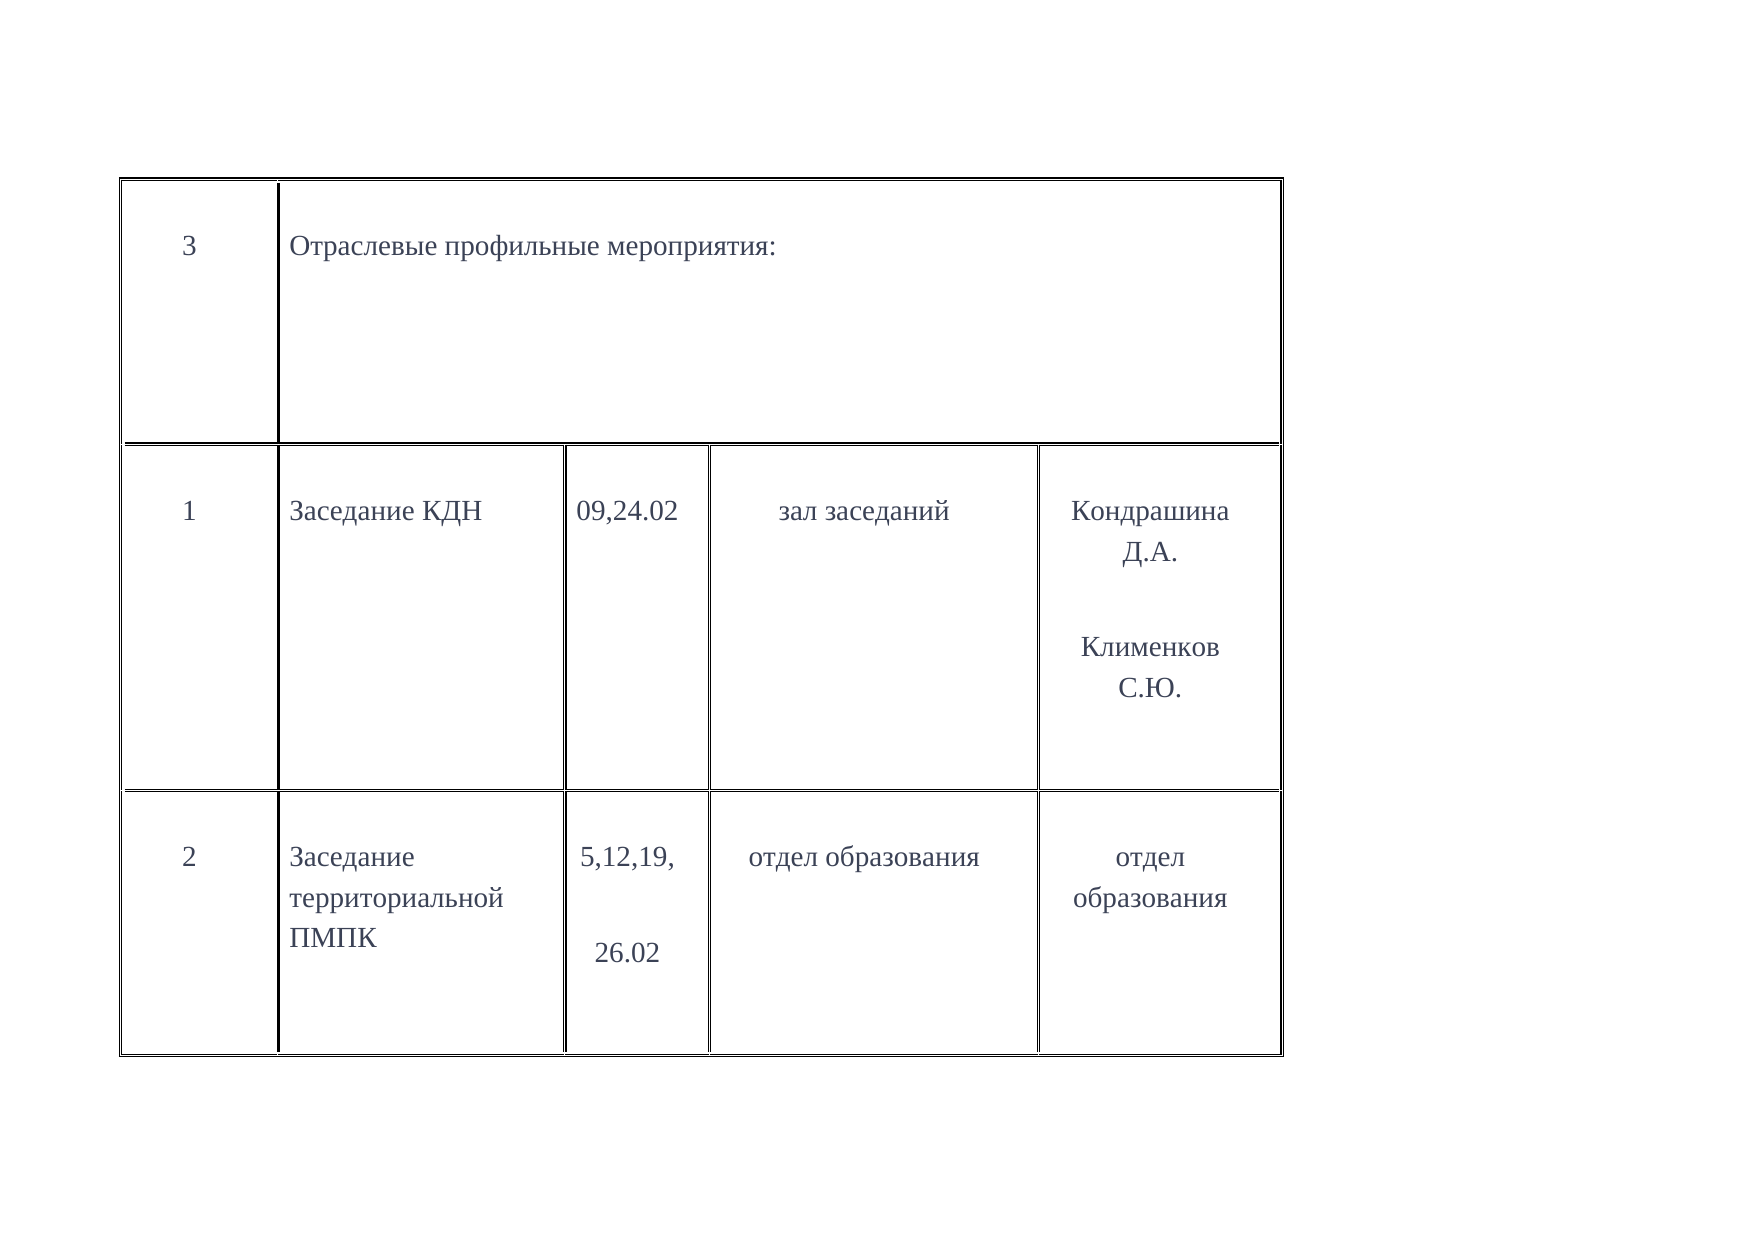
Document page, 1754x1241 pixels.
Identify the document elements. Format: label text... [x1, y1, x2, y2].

table_cell 5,12,19, 26.02 [565, 792, 710, 1053]
table_cell Отраслевые профильные мероприятия: [278, 181, 1280, 442]
table_cell Заседание КДН [280, 446, 563, 788]
table_cell Заседание территориальной ПМПК [278, 789, 565, 1053]
table_cell 09,24.02 [567, 446, 708, 788]
table_cell отдел образования [710, 792, 1038, 1053]
table_cell отдел образования [1039, 789, 1281, 1053]
table_cell 3 [122, 179, 278, 442]
table_cell 1 [122, 442, 277, 788]
table_cell 2 [122, 789, 278, 1053]
table_cell Кондрашина Д.А. Клименков С.Ю. [1040, 442, 1281, 788]
table_cell зал заседаний [711, 446, 1037, 788]
